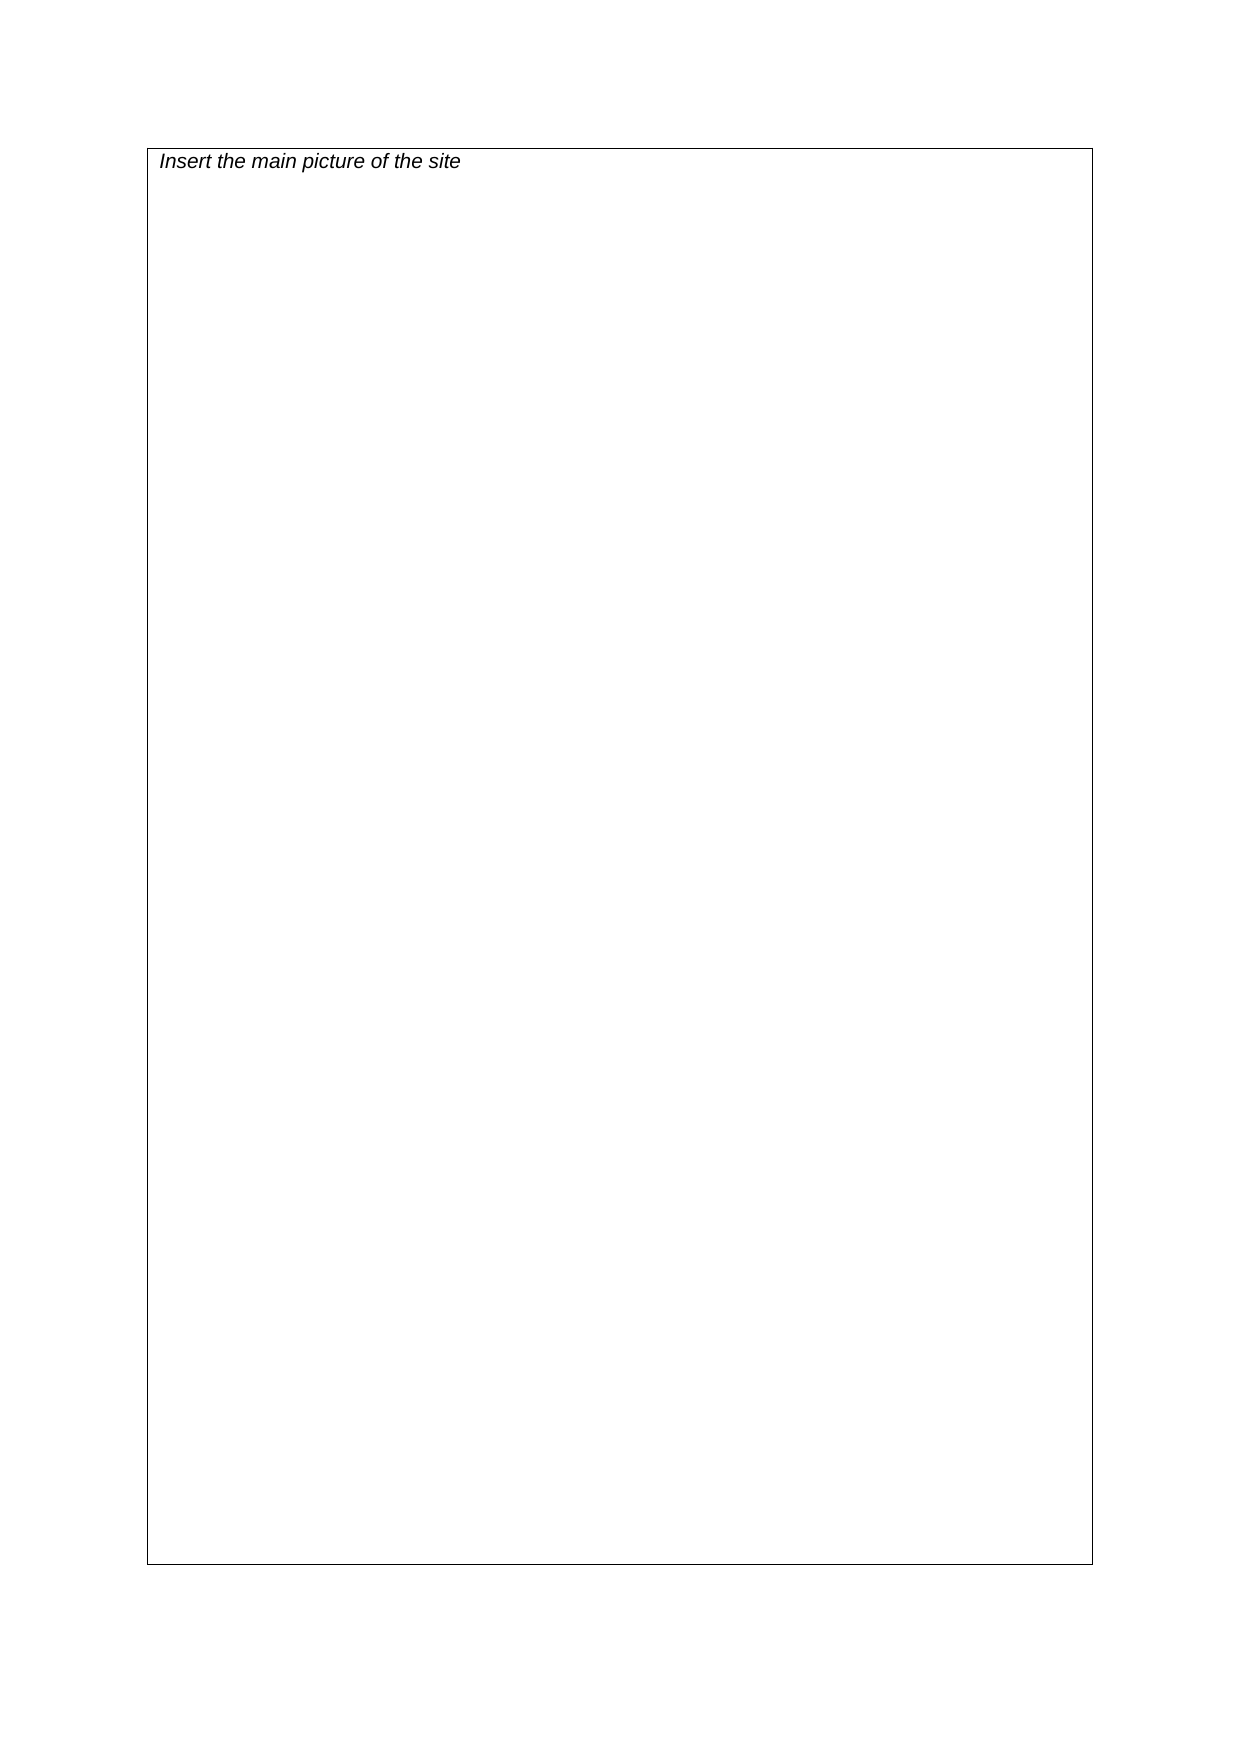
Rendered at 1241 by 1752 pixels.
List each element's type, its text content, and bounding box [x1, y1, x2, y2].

table_header Insert the main picture of the site [148, 149, 1092, 1563]
